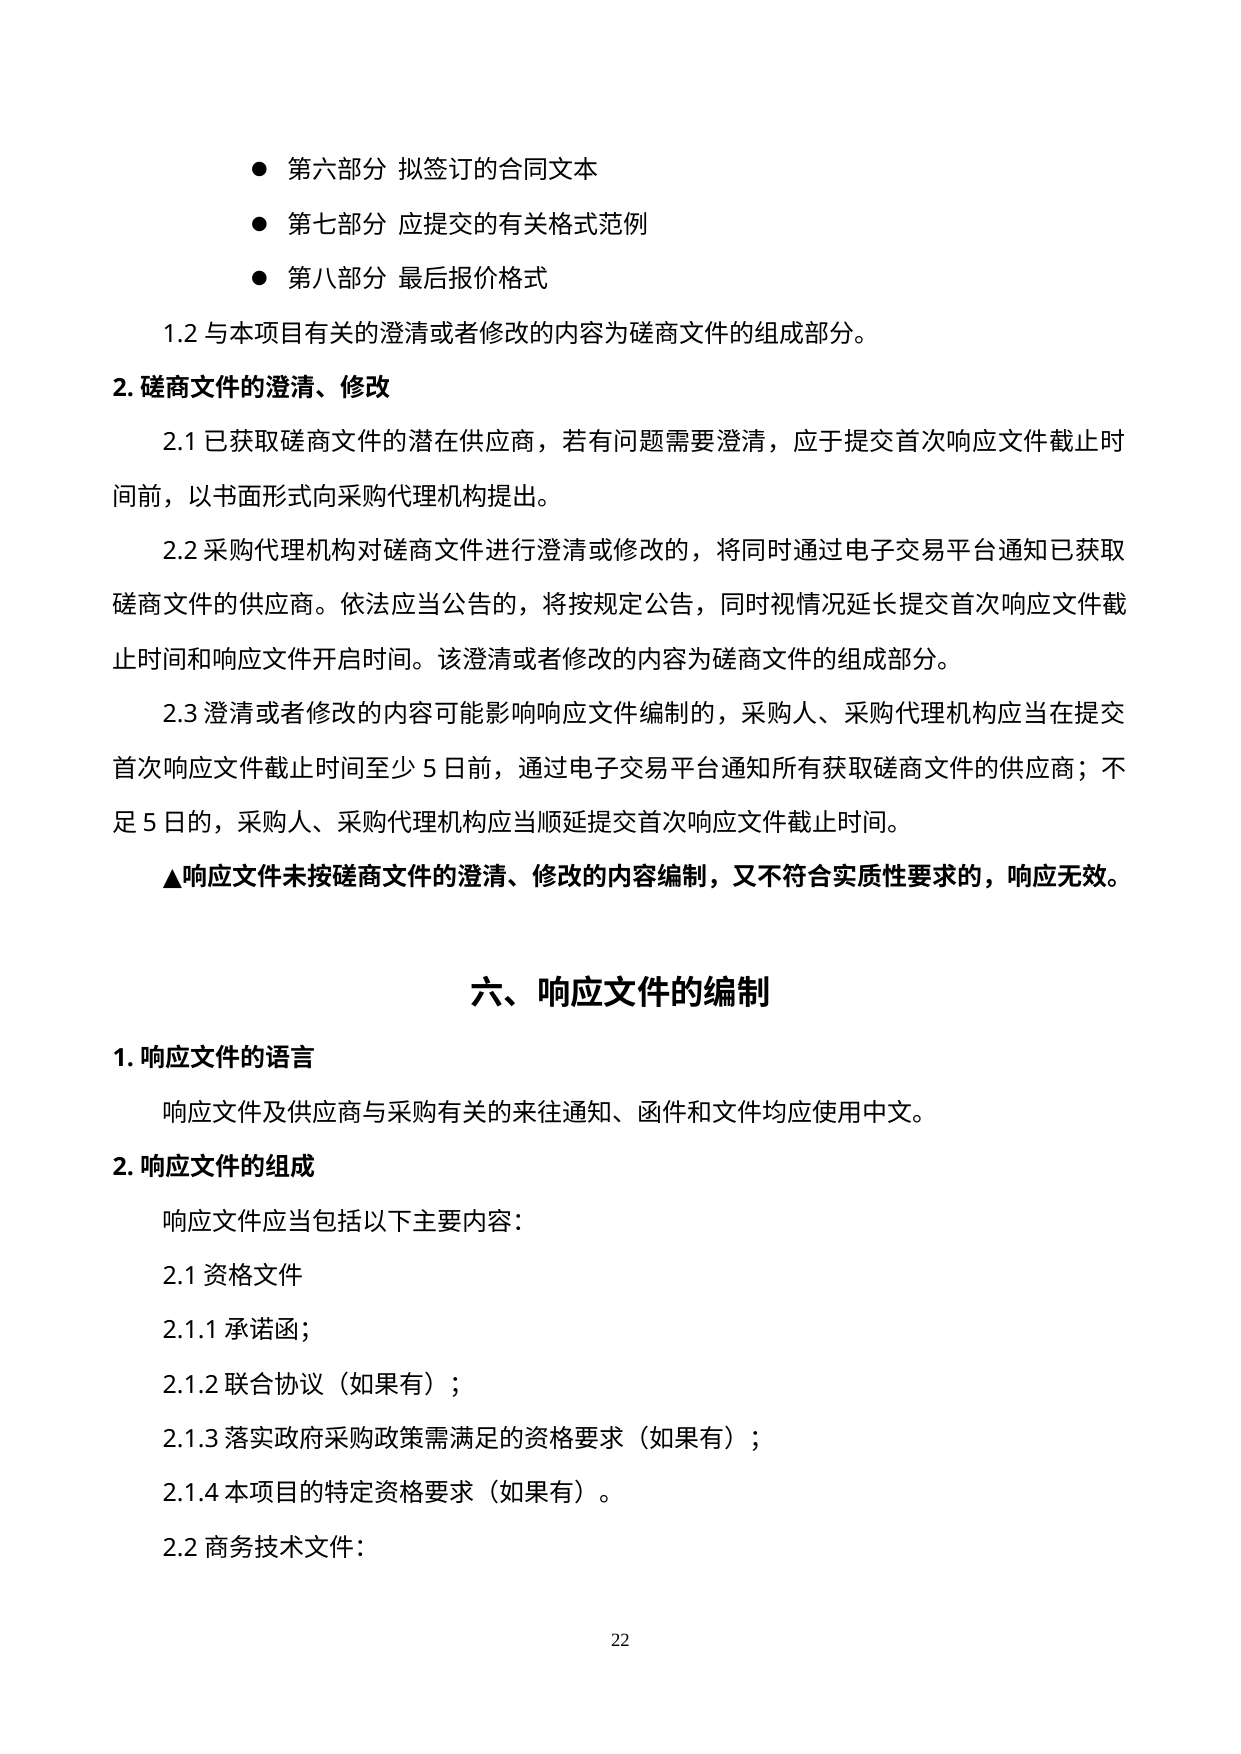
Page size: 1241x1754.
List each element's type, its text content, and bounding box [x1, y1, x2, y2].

text 响应文件及供应商与采购有关的来往通知、函件和文件均应使用中文。 [112, 1092, 1128, 1128]
text 2.2采购代理机构对磋商文件进行澄清或修改的，将同时通过电子交易平台通知已获取磋商文件的供应商。依法应当公告的，将按规定公告，同时视情况延长提交首次响应文件截止时间和响应文件开启时间。该澄清或者修改的内容为磋商文件的组成部分。 [112, 531, 1128, 676]
text 2.3澄清或者修改的内容可能影响响应文件编制的，采购人、采购代理机构应当在提交首次响应文件截止时间至少5日前，通过电子交易平台通知所有获取磋商文件的供应商；不足5日的，采购人、采购代理机构应当顺延提交首次响应文件截止时间。 [112, 694, 1128, 839]
text ▲响应文件未按磋商文件的澄清、修改的内容编制，又不符合实质性要求的，响应无效。 [112, 857, 1128, 893]
text 2.1已获取磋商文件的潜在供应商，若有问题需要澄清，应于提交首次响应文件截止时间前，以书面形式向采购代理机构提出。 [112, 422, 1128, 512]
text 1. 响应文件的语言 [112, 1038, 1128, 1074]
list 第六部分 拟签订的合同文本 [200, 150, 1128, 186]
list 第七部分 应提交的有关格式范例 [200, 204, 1128, 241]
text 2. 磋商文件的澄清、修改 [112, 367, 1128, 404]
text 2.2 商务技术文件： [112, 1527, 1128, 1563]
text 2. 响应文件的组成 [112, 1147, 1128, 1183]
text 2.1.4本项目的特定资格要求（如果有）。 [112, 1473, 1128, 1509]
text 2.1.2联合协议（如果有）； [112, 1364, 1128, 1400]
text 1.2 与本项目有关的澄清或者修改的内容为磋商文件的组成部分。 [112, 313, 1128, 349]
text 2.1.1承诺函； [112, 1310, 1128, 1346]
text 2.1.3落实政府采购政策需满足的资格要求（如果有）； [112, 1418, 1128, 1455]
text 2.1资格文件 [112, 1255, 1128, 1292]
text 响应文件应当包括以下主要内容： [112, 1201, 1128, 1237]
text 六、响应文件的编制 [112, 966, 1128, 1014]
list 第八部分 最后报价格式 [200, 259, 1128, 295]
